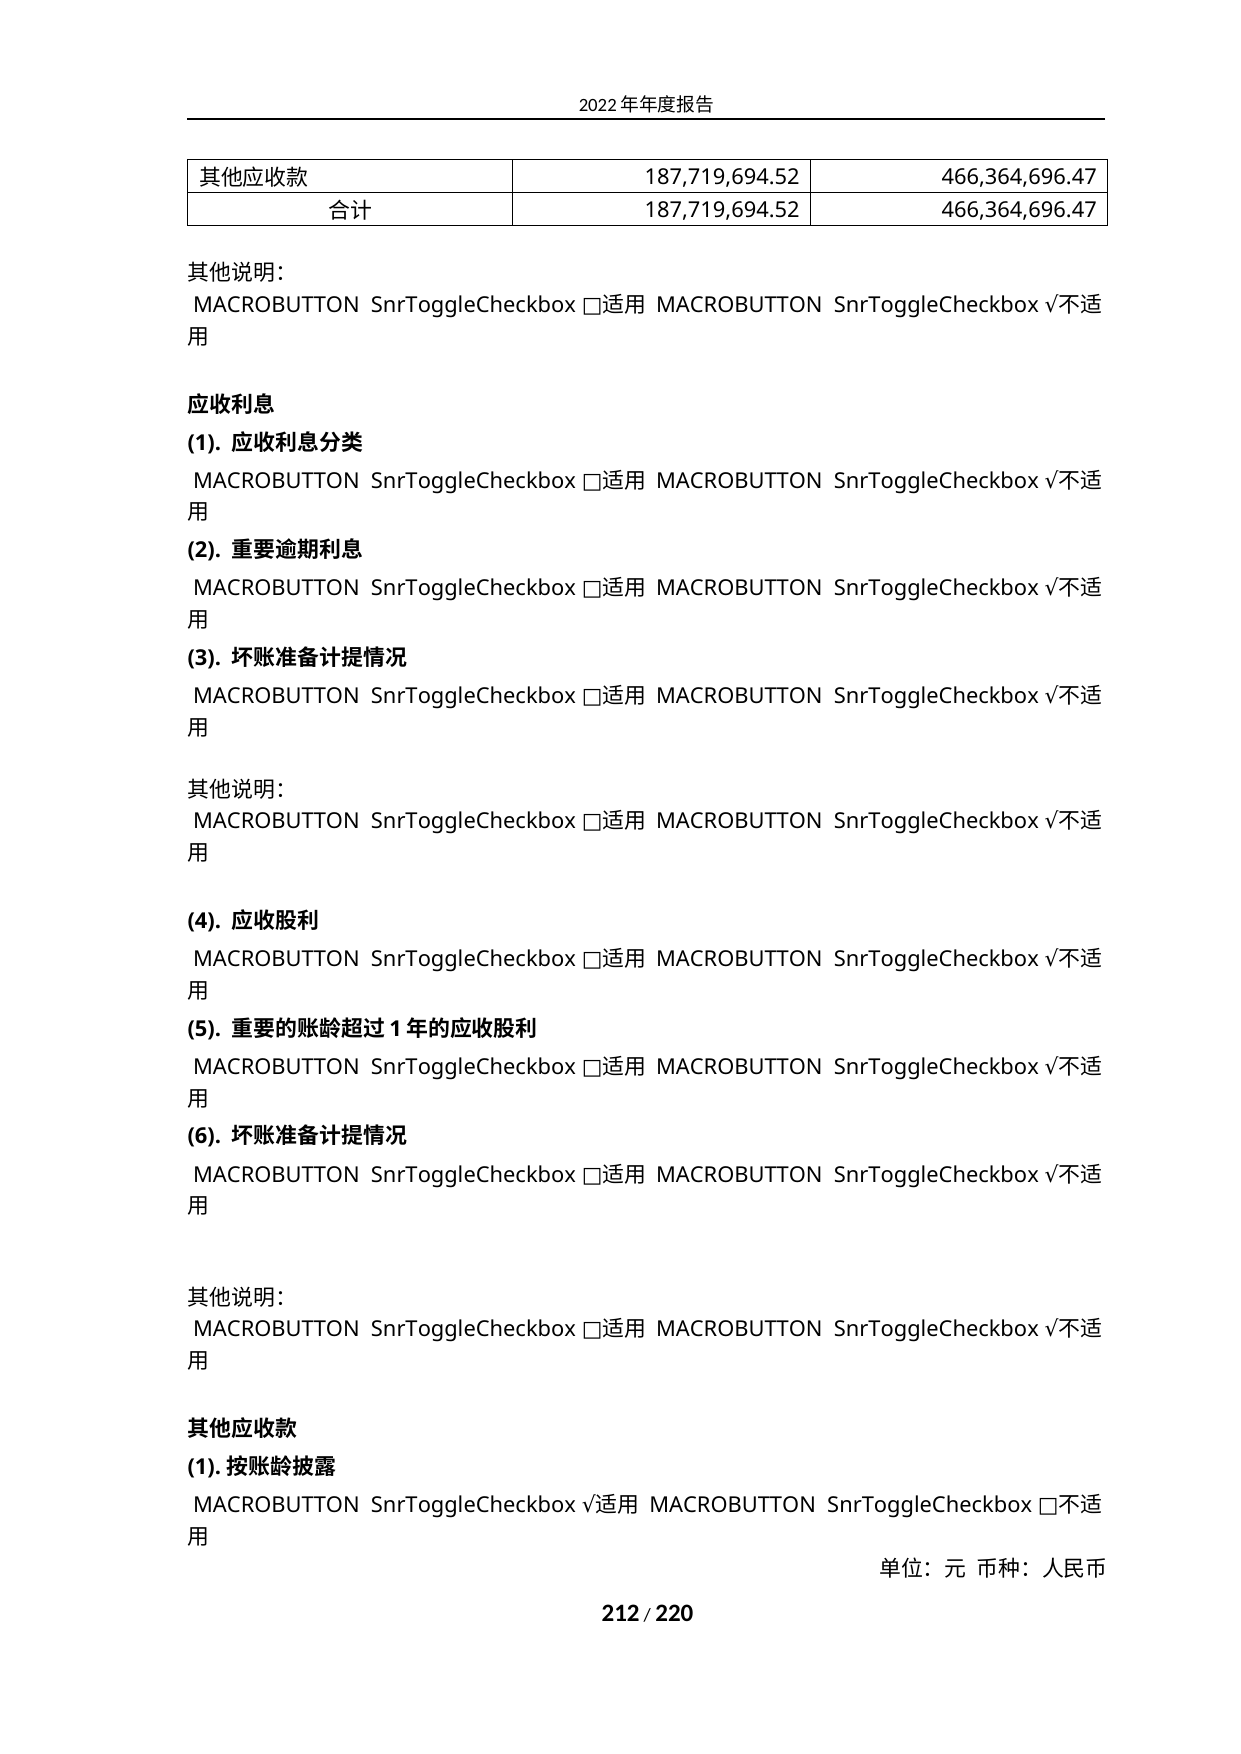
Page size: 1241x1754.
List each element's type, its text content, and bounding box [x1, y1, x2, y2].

subtitle 应收利息 [187, 387, 1107, 418]
subtitle 其他应收款 [187, 1411, 1107, 1443]
